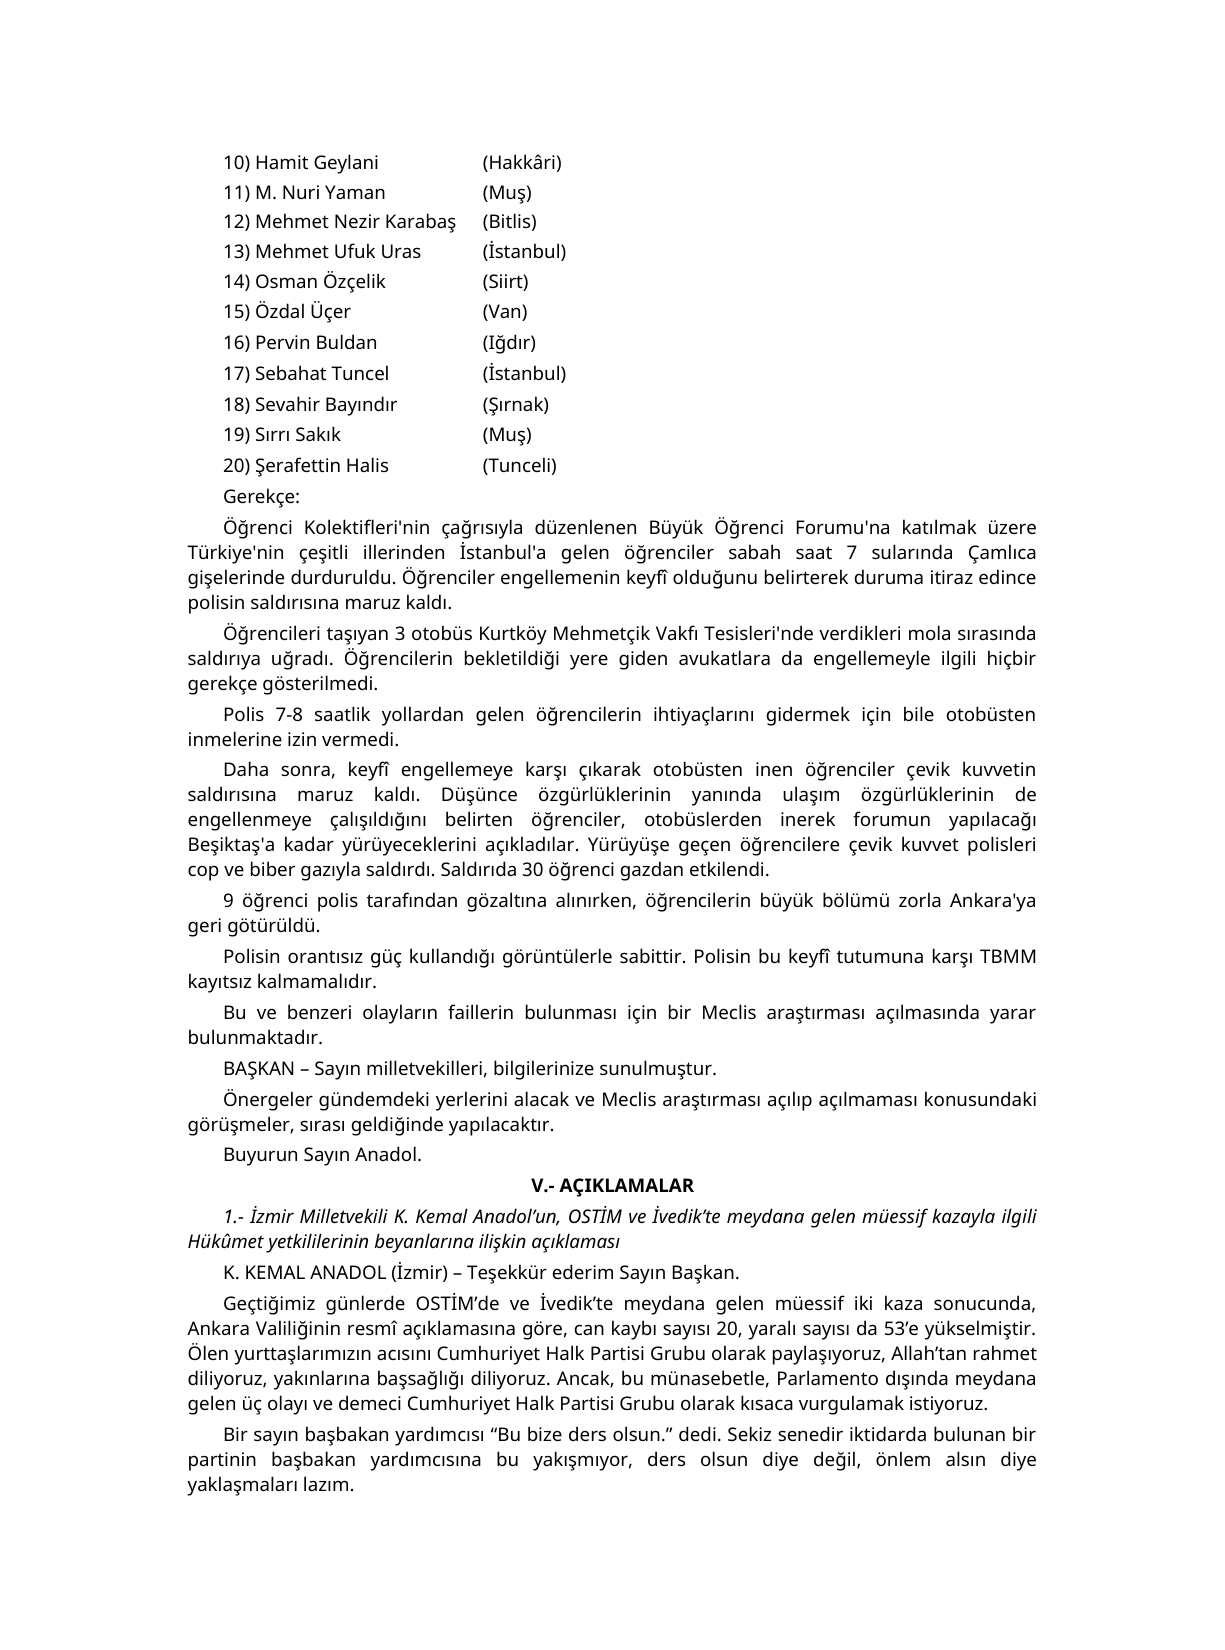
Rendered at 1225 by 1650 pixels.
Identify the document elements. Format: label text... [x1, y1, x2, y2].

text 19) Sırrı Sakık (Muş) [187, 422, 1037, 447]
text Önergeler gündemdeki yerlerini alacak ve Meclis araştırması açılıp açılmaması konusundaki görüşmeler, sırası geldiğinde yapılacaktır. [187, 1086, 1037, 1136]
text Polisin orantısız güç kullandığı görüntülerle sabittir. Polisin bu keyfî tutumuna karşı TBMM kayıtsız kalmamalıdır. [187, 943, 1037, 993]
text 9 öğrenci polis tarafından gözaltına alınırken, öğrencilerin büyük bölümü zorla Ankara'ya geri götürüldü. [187, 888, 1037, 938]
text 15) Özdal Üçer (Van) [187, 299, 1037, 323]
text 17) Sebahat Tuncel (İstanbul) [187, 360, 1037, 385]
text 14) Osman Özçelik (Siirt) [187, 269, 1037, 294]
text 16) Pervin Buldan (Iğdır) [187, 329, 1037, 354]
text Bu ve benzeri olayların faillerin bulunması için bir Meclis araştırması açılmasında yarar bulunmaktadır. [187, 999, 1037, 1049]
text BAŞKAN – Sayın milletvekilleri, bilgilerinize sunulmuştur. [187, 1055, 1037, 1080]
text 20) Şerafettin Halis (Tunceli) [187, 453, 1037, 478]
text K. KEMAL ANADOL (İzmir) – Teşekkür ederim Sayın Başkan. [187, 1259, 1037, 1284]
text V.- AÇIKLAMALAR [187, 1173, 1037, 1198]
text 12) Mehmet Nezir Karabaş (Bitlis) [187, 210, 1037, 234]
text Bir sayın başbakan yardımcısı “Bu bize ders olsun.” dedi. Sekiz senedir iktidarda bulunan bir partinin başbakan yardımcısına bu yakışmıyor, ders olsun diye değil, önlem alsın diye yaklaşmaları lazım. [187, 1421, 1037, 1496]
text 10) Hamit Geylani (Hakkâri) [187, 150, 1037, 174]
text Buyurun Sayın Anadol. [187, 1142, 1037, 1167]
text Öğrenci Kolektifleri'nin çağrısıyla düzenlenen Büyük Öğrenci Forumu'na katılmak üzere Türkiye'nin çeşitli illerinden İstanbul'a gelen öğrenciler sabah saat 7 sularında Çamlıca gişelerinde durduruldu. Öğrenciler engellemenin keyfî olduğunu belirterek duruma itiraz edince polisin saldırısına maruz kaldı. [187, 514, 1037, 614]
text Daha sonra, keyfî engellemeye karşı çıkarak otobüsten inen öğrenciler çevik kuvvetin saldırısına maruz kaldı. Düşünce özgürlüklerinin yanında ulaşım özgürlüklerinin de engellenmeye çalışıldığını belirten öğrenciler, otobüslerden inerek forumun yapılacağı Beşiktaş'a kadar yürüyeceklerini açıkladılar. Yürüyüşe geçen öğrencilere çevik kuvvet polisleri cop ve biber gazıyla saldırdı. Saldırıda 30 öğrenci gazdan etkilendi. [187, 757, 1037, 882]
text Geçtiğimiz günlerde OSTİM’de ve İvedik’te meydana gelen müessif iki kaza sonucunda, Ankara Valiliğinin resmî açıklamasına göre, can kaybı sayısı 20, yaralı sayısı da 53’e yükselmiştir. Ölen yurttaşlarımızın acısını Cumhuriyet Halk Partisi Grubu olarak paylaşıyoruz, Allah’tan rahmet diliyoruz, yakınlarına başsağlığı diliyoruz. Ancak, bu münasebetle, Parlamento dışında meydana gelen üç olayı ve demeci Cumhuriyet Halk Partisi Grubu olarak kısaca vurgulamak istiyoruz. [187, 1290, 1037, 1415]
text Polis 7-8 saatlik yollardan gelen öğrencilerin ihtiyaçlarını gidermek için bile otobüsten inmelerine izin vermedi. [187, 701, 1037, 751]
text 11) M. Nuri Yaman (Muş) [187, 180, 1037, 204]
text 13) Mehmet Ufuk Uras (İstanbul) [187, 240, 1037, 264]
text 18) Sevahir Bayındır (Şırnak) [187, 391, 1037, 416]
text Gerekçe: [187, 483, 1037, 508]
text 1.- İzmir Milletvekili K. Kemal Anadol’un, OSTİM ve İvedik’te meydana gelen müessif kazayla ilgili Hükûmet yetkililerinin beyanlarına ilişkin açıklaması [187, 1203, 1037, 1253]
text Öğrencileri taşıyan 3 otobüs Kurtköy Mehmetçik Vakfı Tesisleri'nde verdikleri mola sırasında saldırıya uğradı. Öğrencilerin bekletildiği yere giden avukatlara da engellemeyle ilgili hiçbir gerekçe gösterilmedi. [187, 620, 1037, 695]
